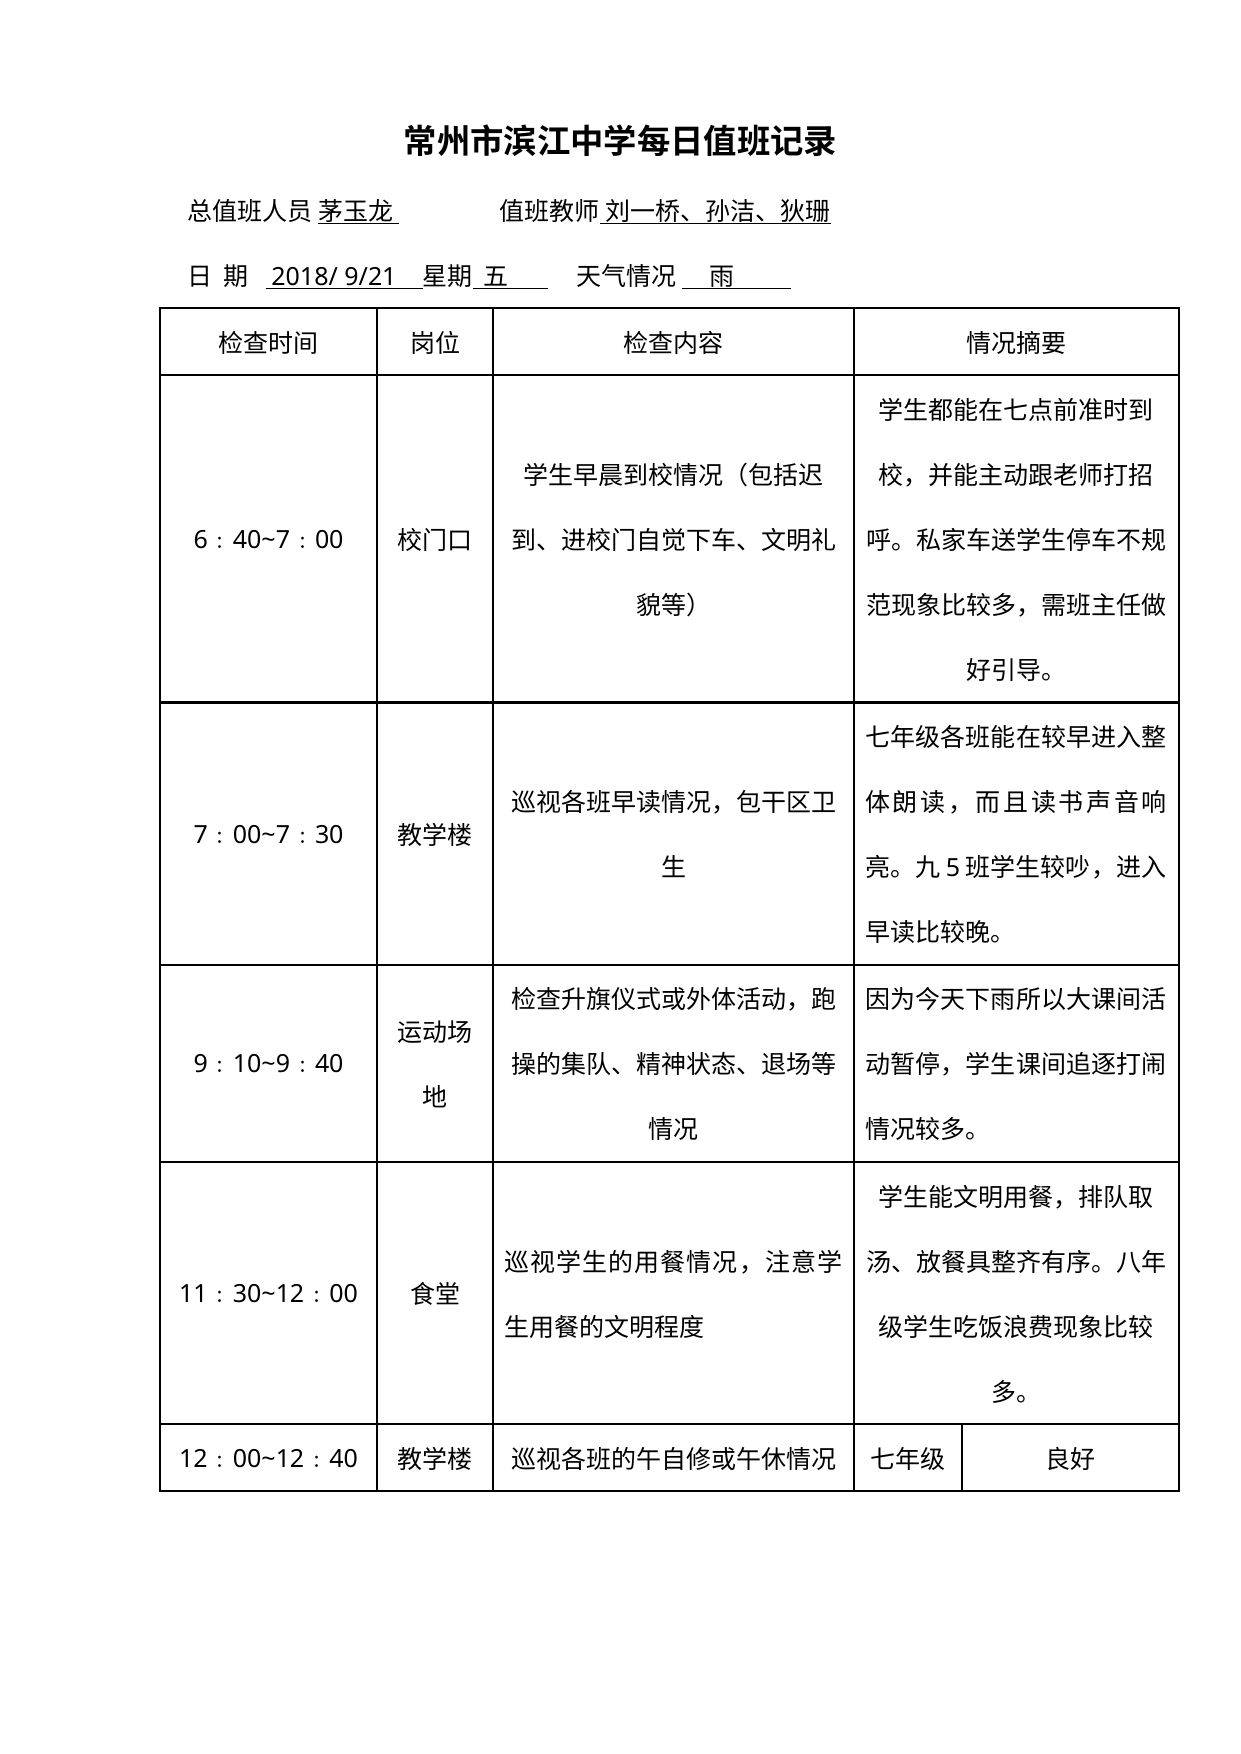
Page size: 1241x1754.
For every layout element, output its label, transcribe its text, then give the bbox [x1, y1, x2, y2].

table_cell 教学楼 [378, 1425, 492, 1490]
table_cell 教学楼 [378, 704, 492, 963]
table_cell 学生都能在七点前准时到校，并能主动跟老师打招呼。私家车送学生停车不规范现象比较多，需班主任做好引导。 [855, 376, 1178, 701]
table_cell 食堂 [378, 1163, 492, 1423]
table_cell 学生能文明用餐，排队取汤、放餐具整齐有序。八年级学生吃饭浪费现象比较多。 [855, 1163, 1178, 1423]
table_cell 学生早晨到校情况（包括迟到、进校门自觉下车、文明礼貌等） [494, 376, 853, 701]
text 总值班人员 茅玉龙 值班教师 刘一桥、孙洁、狄珊 [187, 177, 1053, 242]
table_cell 七年级各班能在较早进入整体朗读，而且读书声音响亮。九5班学生较吵，进入早读比较晚。 [855, 704, 1178, 963]
table_header 岗位 [378, 309, 492, 374]
table_cell 检查升旗仪式或外体活动，跑操的集队、精神状态、退场等情况 [494, 966, 853, 1161]
table_cell 11﹕30~12﹕00 [161, 1163, 376, 1423]
table_cell 9﹕10~9﹕40 [161, 966, 376, 1161]
table_cell 12﹕00~12﹕40 [161, 1425, 376, 1490]
title 常州市滨江中学每日值班记录 [187, 106, 1053, 171]
table_cell 因为今天下雨所以大课间活动暂停，学生课间追逐打闹情况较多。 [855, 966, 1178, 1161]
text 日 期 2018/ 9/21 星期 五 天气情况 雨 [187, 242, 1053, 307]
table_cell 良好 [963, 1425, 1178, 1490]
table_cell 巡视各班的午自修或午休情况 [494, 1425, 853, 1490]
table_cell 巡视各班早读情况，包干区卫生 [494, 704, 853, 963]
table_header 检查内容 [494, 309, 853, 374]
table_cell 7﹕00~7﹕30 [161, 704, 376, 963]
table_cell 校门口 [378, 376, 492, 701]
table_header 检查时间 [161, 309, 376, 374]
table_cell 6﹕40~7﹕00 [161, 376, 376, 701]
table_cell 运动场地 [378, 966, 492, 1161]
table_header 情况摘要 [855, 309, 1178, 374]
table_cell 巡视学生的用餐情况，注意学生用餐的文明程度 [494, 1163, 853, 1423]
table_cell 七年级 [855, 1425, 961, 1490]
